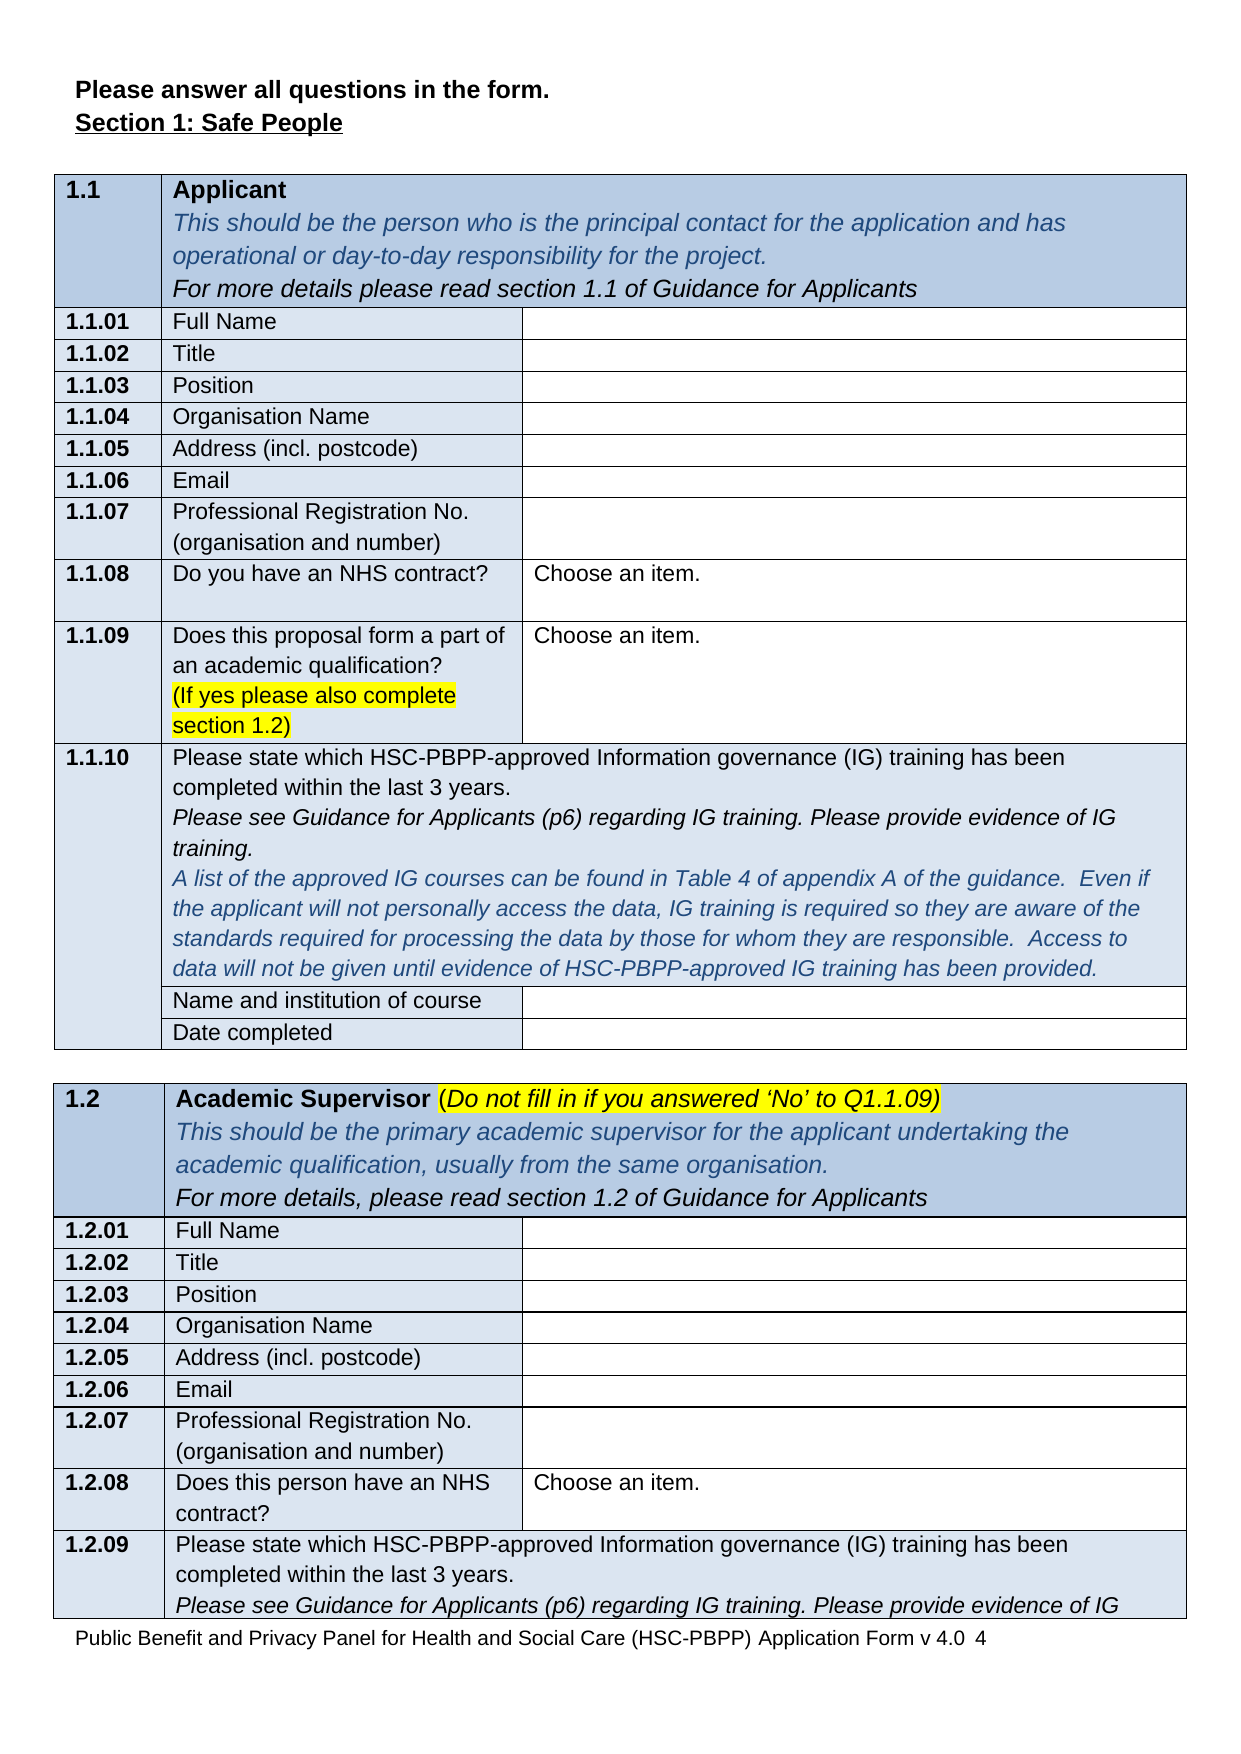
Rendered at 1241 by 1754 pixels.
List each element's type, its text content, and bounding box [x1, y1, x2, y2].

table_cell Date completed [162, 1019, 522, 1049]
table_cell Position [162, 372, 522, 402]
table_cell 1.2.08 [54, 1469, 164, 1530]
table_cell [523, 1408, 1186, 1468]
table_cell 1.1.01 [55, 308, 161, 339]
table_cell [523, 372, 1186, 402]
table_cell [523, 1344, 1186, 1375]
table_cell [523, 1218, 1186, 1248]
table_cell [523, 1313, 1186, 1343]
table_cell [523, 622, 1186, 743]
table_cell Position [165, 1281, 522, 1311]
table_cell 1.1.05 [55, 435, 161, 466]
table_cell Organisation Name [165, 1313, 522, 1343]
table_header Applicant This should be the person who is the principal contact for the application and has operational or day-to-day responsibility for the project. For more details please read section 1.1 of Guidance for Applicants [162, 175, 1186, 307]
table_cell [523, 498, 1186, 559]
table_cell Professional Registration No. (organisation and number) [162, 498, 522, 559]
table_cell 1.1.04 [55, 403, 161, 434]
table_cell Email [162, 467, 522, 497]
table_cell [523, 1281, 1186, 1311]
table_cell 1.1.03 [55, 372, 161, 402]
table_cell 1.2.09 [54, 1531, 164, 1618]
subtitle Section 1: Safe People [75, 108, 1094, 137]
table_cell 1.1.10 [55, 744, 161, 1049]
text Please answer all questions in the form. [75, 75, 1165, 104]
table_cell [523, 308, 1186, 339]
table_cell Does this proposal form a part of an academic qualification? (If yes please also complete section 1.2) [162, 622, 522, 743]
table_cell 1.1.09 [55, 622, 161, 743]
table_cell [523, 560, 1186, 621]
table_cell Email [165, 1376, 522, 1406]
table_cell 1.2.01 [54, 1218, 164, 1248]
table_cell [523, 403, 1186, 434]
table_cell Title [162, 340, 522, 371]
table_cell [523, 1376, 1186, 1406]
table_cell 1.2.07 [54, 1408, 164, 1468]
table_cell 1.1.02 [55, 340, 161, 371]
table_cell 1.2.03 [54, 1281, 164, 1311]
table_cell Please state which HSC-PBPP-approved Information governance (IG) training has been completed within the last 3 years. Please see Guidance for Applicants (p6) regarding IG training. Please provide evidence of IG training. A list of the approved IG courses can be found in Table 4 of appendix A of the guidance. Even if the applicant will not personally access the data, IG training is required so they are aware of the standards required for processing the data by those for whom they are responsible. Access to data will not be given until evidence of HSC-PBPP-approved IG training has been provided. [162, 744, 1186, 986]
table_cell 1.2.04 [54, 1313, 164, 1343]
table_cell [523, 340, 1186, 371]
table_cell Name and institution of course [162, 987, 522, 1018]
table_header 1.1 [55, 175, 161, 307]
table_cell [523, 467, 1186, 497]
table_cell [523, 435, 1186, 466]
table_cell 1.1.07 [55, 498, 161, 559]
table_cell [523, 1469, 1186, 1530]
table_cell Title [165, 1249, 522, 1280]
table_cell Full Name [162, 308, 522, 339]
table_cell 1.1.06 [55, 467, 161, 497]
table_cell [523, 1249, 1186, 1280]
table_cell Do you have an NHS contract? [162, 560, 522, 621]
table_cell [165, 1531, 1186, 1618]
table_cell 1.2.02 [54, 1249, 164, 1280]
table_cell Does this person have an NHS contract? [165, 1469, 522, 1530]
table_cell [523, 987, 1186, 1018]
table_cell Professional Registration No. (organisation and number) [165, 1408, 522, 1468]
table_cell Address (incl. postcode) [165, 1344, 522, 1375]
table_cell Address (incl. postcode) [162, 435, 522, 466]
table_cell Organisation Name [162, 403, 522, 434]
table_cell Full Name [165, 1218, 522, 1248]
table_cell 1.2.05 [54, 1344, 164, 1375]
table_cell [523, 1019, 1186, 1049]
table_header 1.2 [54, 1084, 164, 1216]
table_cell 1.1.08 [55, 560, 161, 621]
table_header Academic Supervisor (Do not fill in if you answered ‘No’ to Q1.1.09) This should be the primary academic supervisor for the applicant undertaking the academic qualification, usually from the same organisation. For more details, please read section 1.2 of Guidance for Applicants [165, 1084, 1186, 1216]
table_cell 1.2.06 [54, 1376, 164, 1406]
